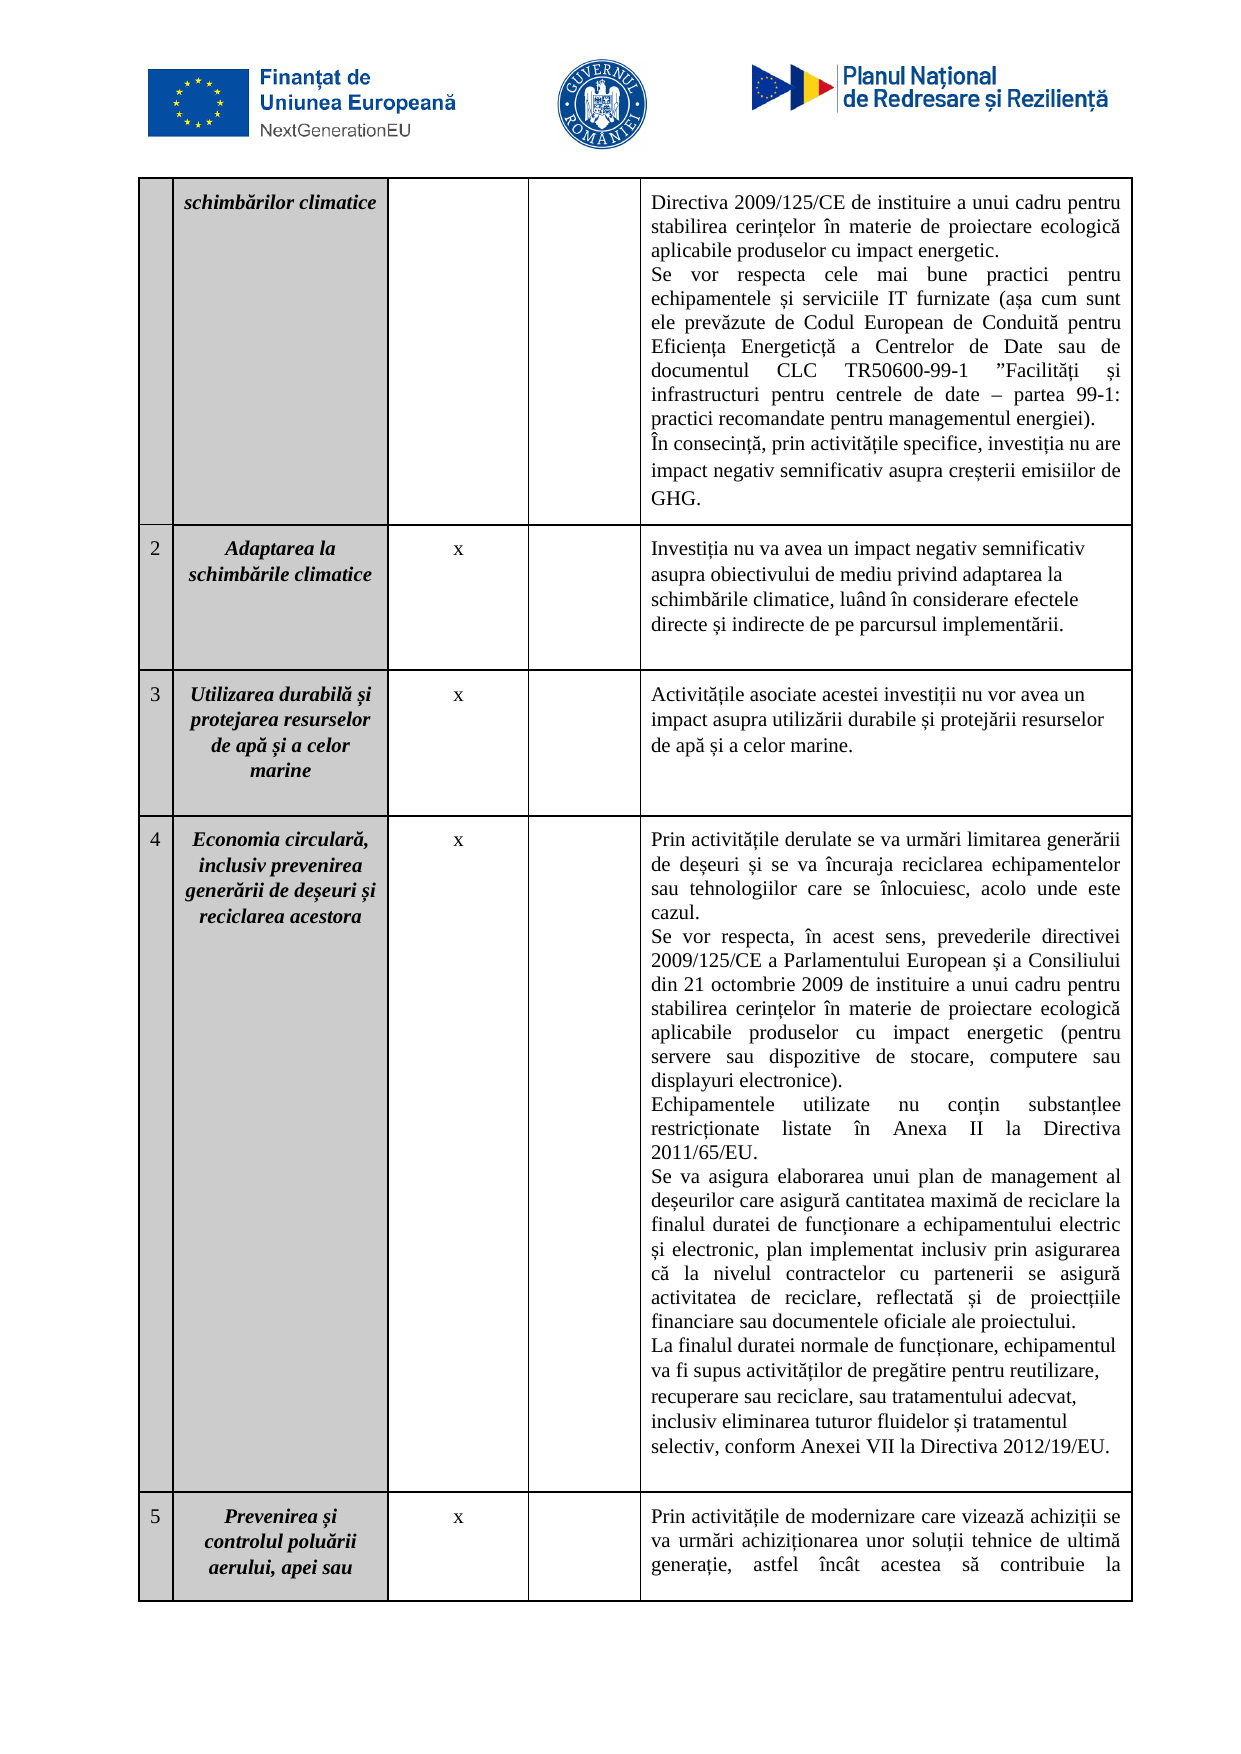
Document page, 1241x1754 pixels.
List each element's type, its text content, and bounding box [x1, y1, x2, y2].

table_cell [529, 1493, 640, 1600]
table_cell [529, 671, 640, 815]
table_cell Atenuarea schimbărilor climatice [174, 179, 387, 524]
table_cell Economia circulară, inclusiv prevenirea generării de deșeuri și reciclarea acestora [174, 817, 387, 1491]
table_cell x [389, 179, 528, 524]
table_cell 2 [140, 525, 172, 669]
table_cell 4 [140, 817, 172, 1491]
table_cell Activitățile asociate acestei investiții nu vor avea un impact asupra utilizării durabile și protejării resurselor de apă și a celor marine. [641, 671, 1131, 815]
table_cell x [389, 1493, 528, 1600]
table_cell Prevenirea și controlul poluării aerului, apei sau solului [174, 1493, 387, 1600]
table_cell 1 [140, 179, 172, 524]
table_cell Prin activitățile derulate se va urmări limitarea generării de deșeuri și se va încuraja reciclarea echipamentelor sau tehnologiilor care se înlocuiesc, acolo unde este cazul. Se vor respecta, în acest sens, prevederile directivei 2009/125/CE a Parlamentului European și a Consiliului din 21 octombrie 2009 de instituire a unui cadru pentru stabilirea cerințelor în materie de proiectare ecologică aplicabile produselor cu impact energetic (pentru servere sau dispozitive de stocare, computere sau displayuri electronice). Echipamentele utilizate nu conțin substanțlee restricționate listate în Anexa II la Directiva 2011/65/EU. Se va asigura elaborarea unui plan de management al deșeurilor care asigură cantitatea maximă de reciclare la finalul duratei de funcționare a echipamentului electric și electronic, plan implementat inclusiv prin asigurarea că la nivelul contractelor cu partenerii se asigură activitatea de reciclare, reflectată și de proiectțiile financiare sau documentele oficiale ale proiectului. La finalul duratei normale de funcționare, echipamentul va fi supus activităților de pregătire pentru reutilizare, recuperare sau reciclare, sau tratamentului adecvat, inclusiv eliminarea tuturor fluidelor și tratamentul selectiv, conform Anexei VII la Directiva 2012/19/EU. [641, 817, 1131, 1491]
table_cell x [389, 817, 528, 1491]
table_cell Utilizarea durabilă și protejarea resurselor de apă și a celor marine [174, 671, 387, 815]
table_cell 3 [140, 671, 172, 815]
table_cell Adaptarea la schimbările climatice [174, 526, 387, 669]
table_cell [529, 817, 640, 1491]
picture [140, 59, 485, 145]
picture [746, 59, 1114, 119]
table_cell x [389, 671, 528, 815]
table_cell x [389, 526, 528, 669]
table_cell [529, 526, 640, 669]
picture [556, 59, 648, 150]
table_cell 5 [140, 1493, 172, 1600]
table_cell Investiția nu va avea un impact negativ semnificativ asupra obiectivului de mediu privind adaptarea la schimbările climatice, luând în considerare efectele directe și indirecte de pe parcursul implementării. [641, 526, 1131, 669]
table_cell [529, 179, 640, 524]
